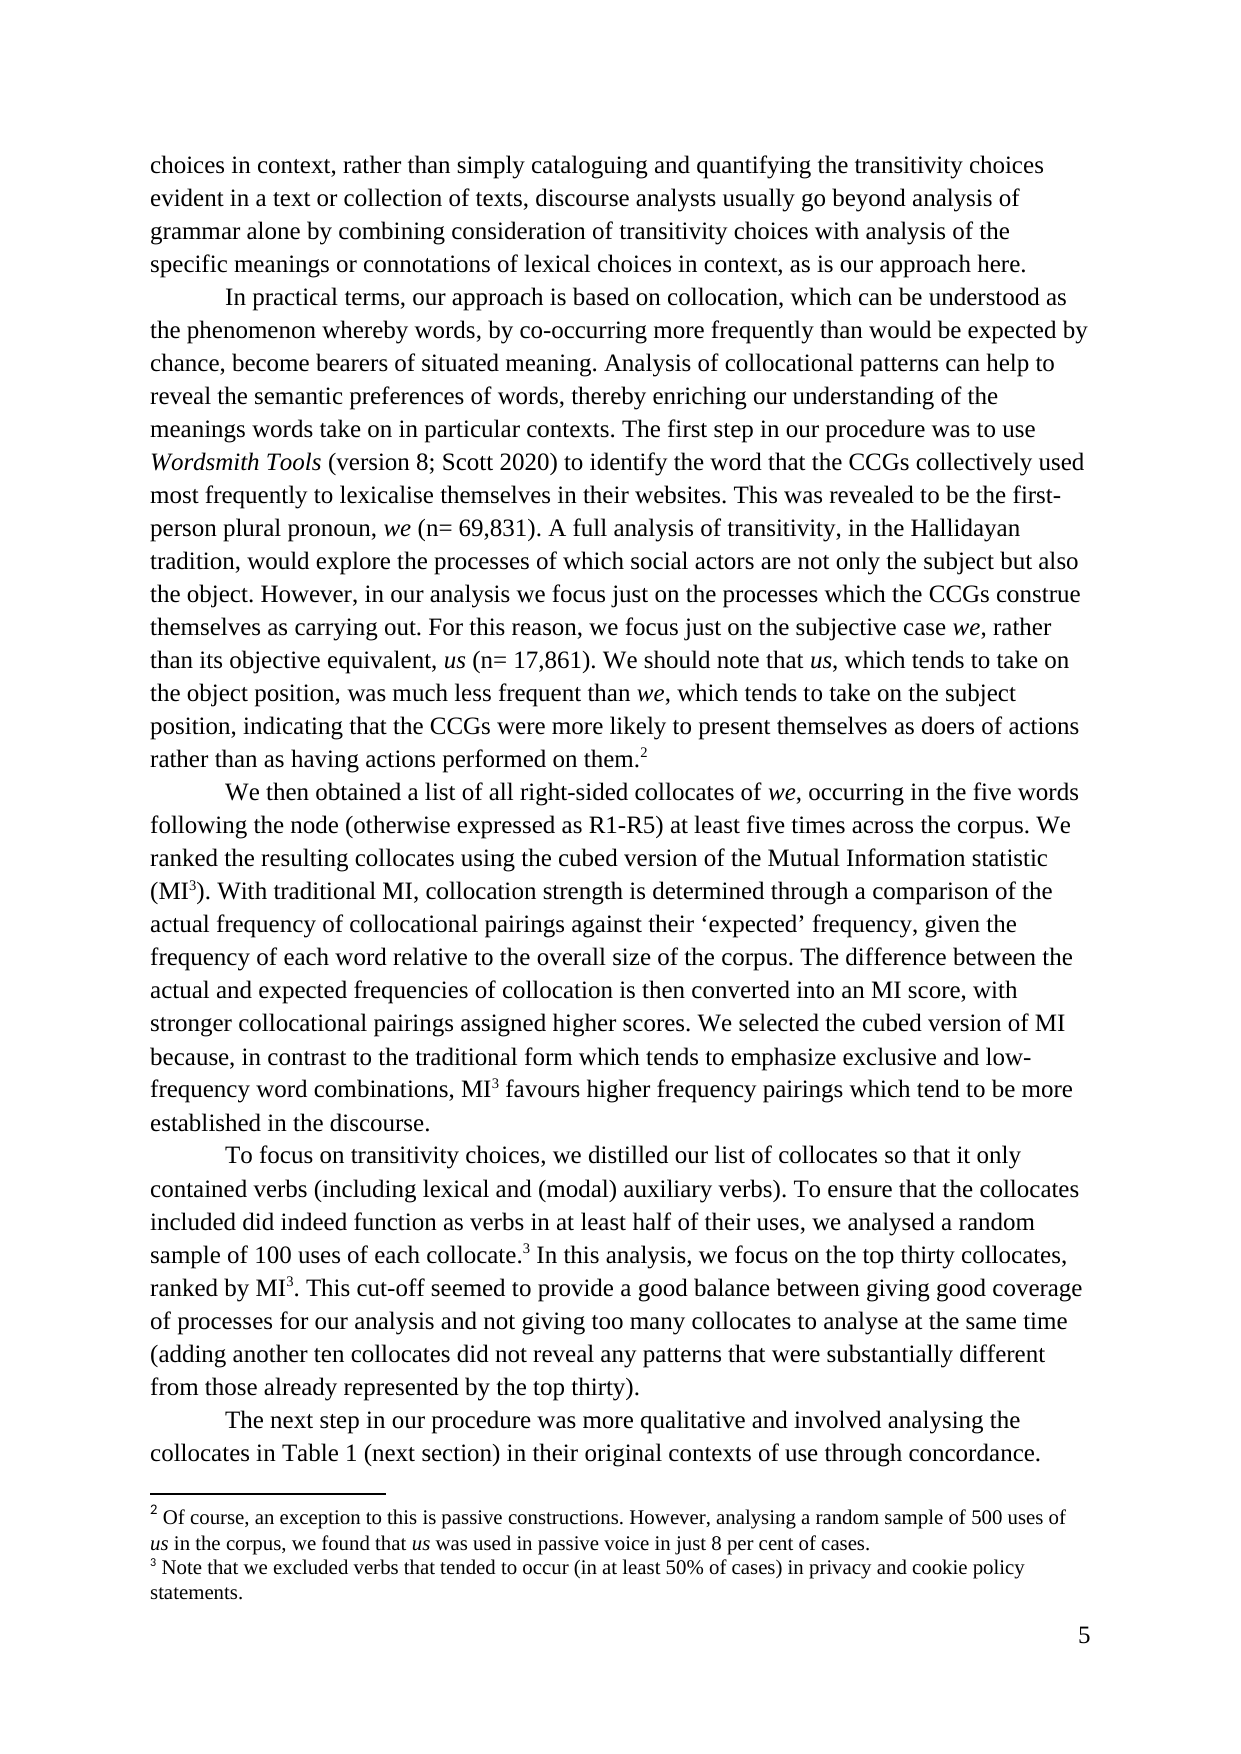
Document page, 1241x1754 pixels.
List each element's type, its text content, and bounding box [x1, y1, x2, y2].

text To focus on transitivity choices, we distilled our list of collocates so that it only contained verbs (including lexical and (modal) auxiliary verbs). To ensure that the collocates included did indeed function as verbs in at least half of their uses, we analysed a random sample of 100 uses of each collocate. In this analysis, we focus on the top thirty collocates, ranked by MI3. This cut-off seemed to provide a good balance between giving good coverage of processes for our analysis and not giving too many collocates to analyse at the same time (adding another ten collocates did not reveal any patterns that were substantially different from those already represented by the top thirty). [150, 1141, 1090, 1401]
text In practical terms, our approach is based on collocation, which can be understood as the phenomenon whereby words, by co-occurring more frequently than would be expected by chance, become bearers of situated meaning. Analysis of collocational patterns can help to reveal the semantic preferences of words, thereby enriching our understanding of the meanings words take on in particular contexts. The first step in our procedure was to use Wordsmith Tools (version 8; Scott 2020) to identify the word that the CCGs collectively used most frequently to lexicalise themselves in their websites. This was revealed to be the first-person plural pronoun, we (n= 69,831). A full analysis of transitivity, in the Hallidayan tradition, would explore the processes of which social actors are not only the subject but also the object. However, in our analysis we focus just on the processes which the CCGs construe themselves as carrying out. For this reason, we focus just on the subjective case we, rather than its objective equivalent, us (n= 17,861). We should note that us, which tends to take on the object position, was much less frequent than we, which tends to take on the subject position, indicating that the CCGs were more likely to present themselves as doers of actions rather than as having actions performed on them. [150, 282, 1090, 773]
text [150, 150, 1090, 278]
text We then obtained a list of all right-sided collocates of we, occurring in the five words following the node (otherwise expressed as R1-R5) at least five times across the corpus. We ranked the resulting collocates using the cubed version of the Mutual Information statistic (MI3). With traditional MI, collocation strength is determined through a comparison of the actual frequency of collocational pairings against their ‘expected’ frequency, given the frequency of each word relative to the overall size of the corpus. The difference between the actual and expected frequencies of collocation is then converted into an MI score, with stronger collocational pairings assigned higher scores. We selected the cubed version of MI because, in contrast to the traditional form which tends to emphasize exclusive and low-frequency word combinations, MI3 favours higher frequency pairings which tend to be more established in the discourse. [150, 777, 1090, 1136]
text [150, 1405, 1090, 1467]
